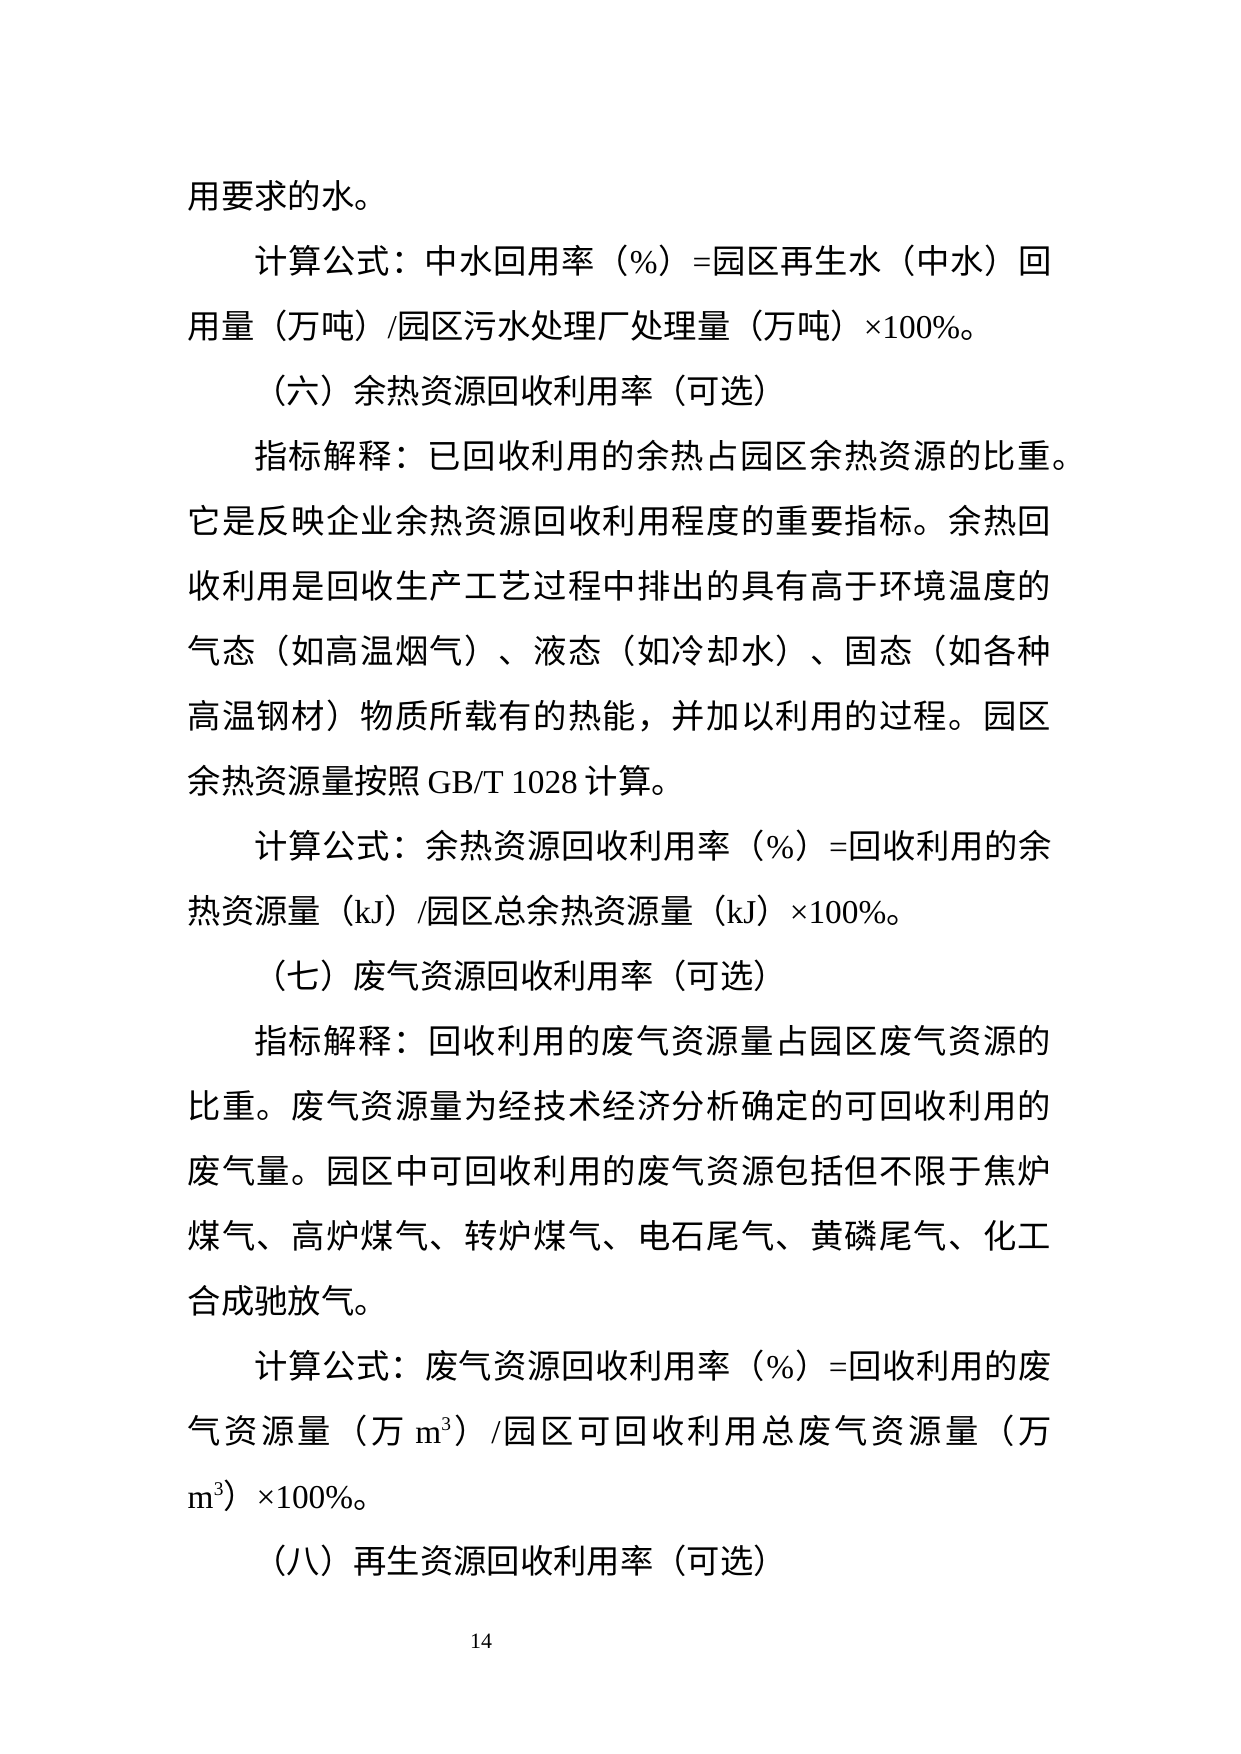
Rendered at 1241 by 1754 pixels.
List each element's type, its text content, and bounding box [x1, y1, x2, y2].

text 计算公式：废气资源回收利用率（%）=回收利用的废气资源量（万m3）/园区可回收利用总废气资源量（万m3）×100%。 [187, 1332, 1053, 1527]
text 指标解释：回收利用的废气资源量占园区废气资源的比重。废气资源量为经技术经济分析确定的可回收利用的废气量。园区中可回收利用的废气资源包括但不限于焦炉煤气、高炉煤气、转炉煤气、电石尾气、黄磷尾气、化工合成驰放气。 [187, 1007, 1053, 1332]
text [187, 162, 1053, 227]
text （六）余热资源回收利用率（可选） [187, 357, 1053, 422]
text （七）废气资源回收利用率（可选） [187, 942, 1053, 1007]
text （八）再生资源回收利用率（可选） [187, 1527, 1053, 1592]
text 指标解释：已回收利用的余热占园区余热资源的比重。它是反映企业余热资源回收利用程度的重要指标。余热回收利用是回收生产工艺过程中排出的具有高于环境温度的气态（如高温烟气）、液态（如冷却水）、固态（如各种高温钢材）物质所载有的热能，并加以利用的过程。园区余热资源量按照GB/T 1028计算。 [187, 422, 1053, 812]
text 计算公式：中水回用率（%）=园区再生水（中水）回用量（万吨）/园区污水处理厂处理量（万吨）×100%。 [187, 227, 1053, 357]
text 计算公式：余热资源回收利用率（%）=回收利用的余热资源量（kJ）/园区总余热资源量（kJ）×100%。 [187, 812, 1053, 942]
